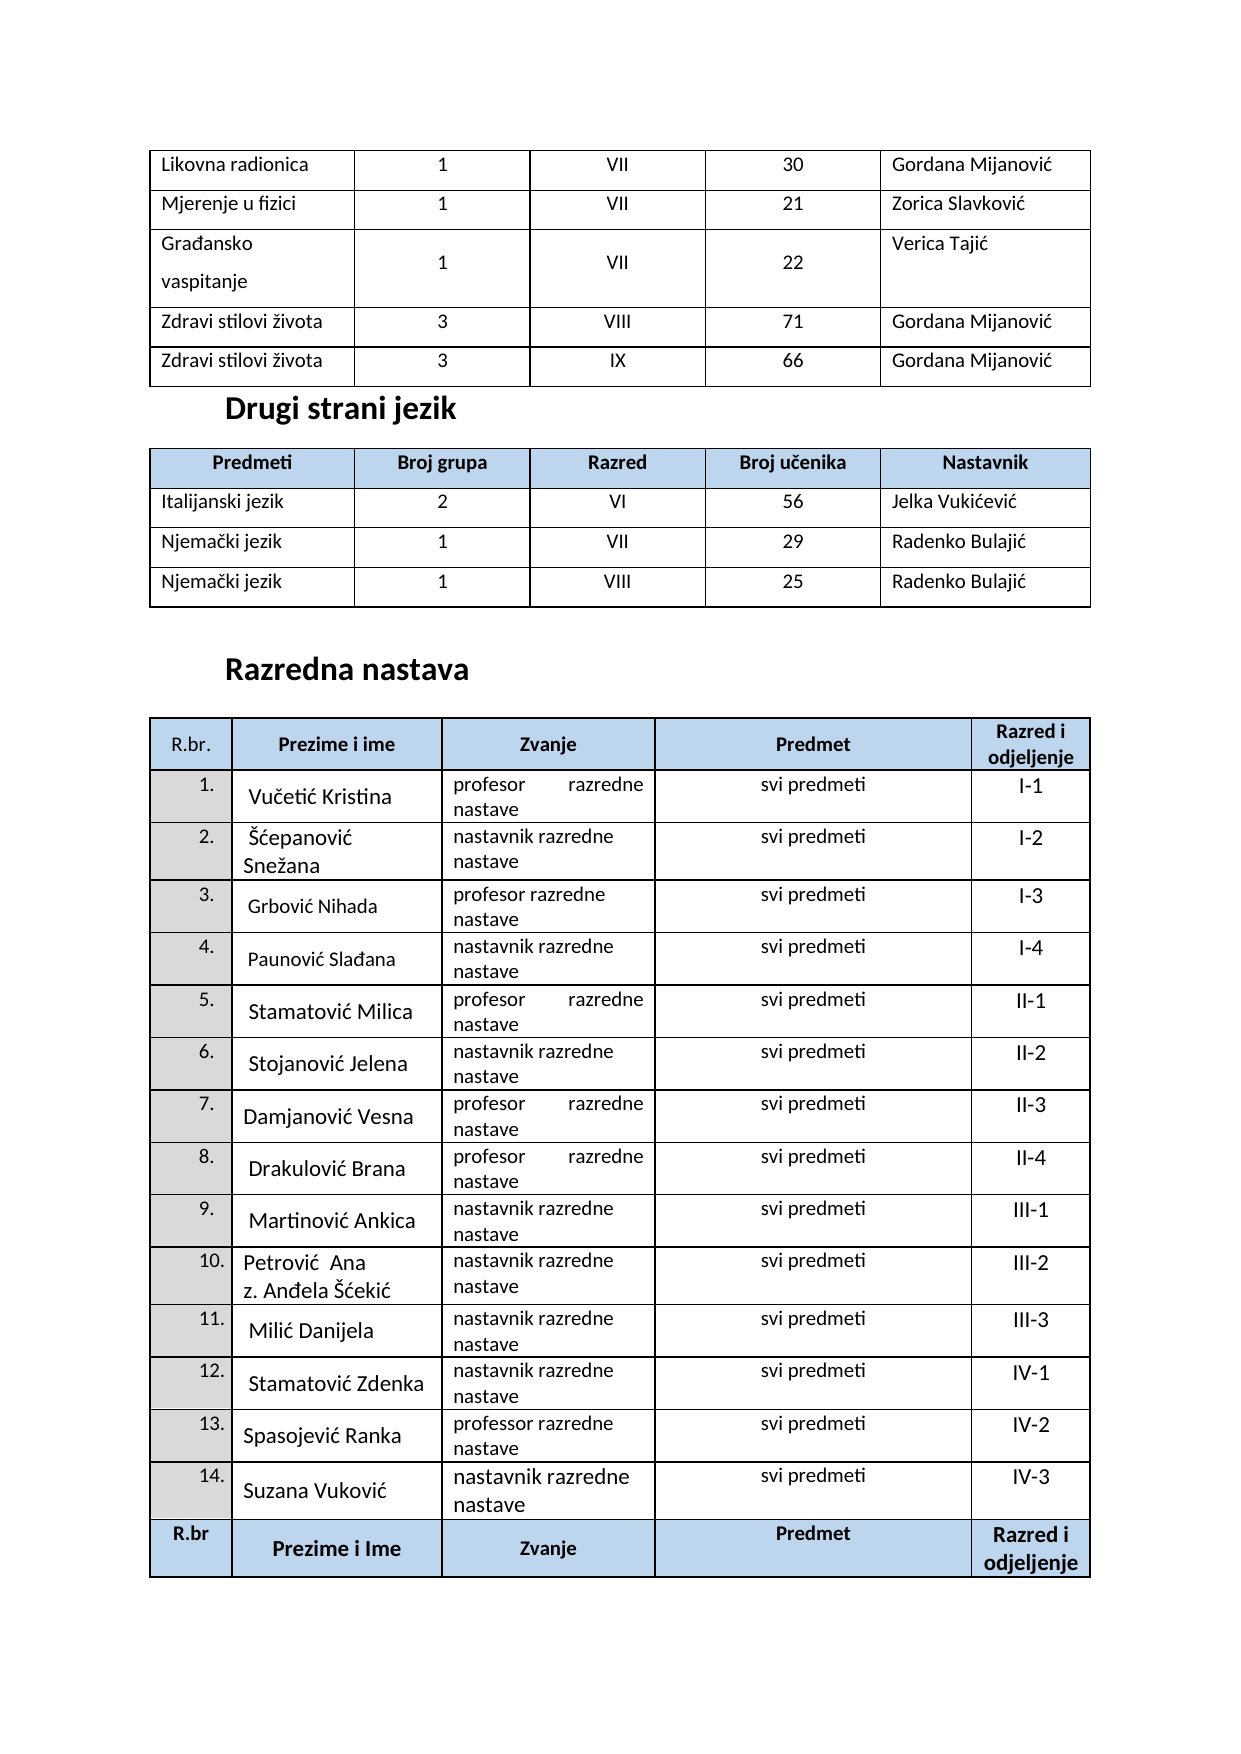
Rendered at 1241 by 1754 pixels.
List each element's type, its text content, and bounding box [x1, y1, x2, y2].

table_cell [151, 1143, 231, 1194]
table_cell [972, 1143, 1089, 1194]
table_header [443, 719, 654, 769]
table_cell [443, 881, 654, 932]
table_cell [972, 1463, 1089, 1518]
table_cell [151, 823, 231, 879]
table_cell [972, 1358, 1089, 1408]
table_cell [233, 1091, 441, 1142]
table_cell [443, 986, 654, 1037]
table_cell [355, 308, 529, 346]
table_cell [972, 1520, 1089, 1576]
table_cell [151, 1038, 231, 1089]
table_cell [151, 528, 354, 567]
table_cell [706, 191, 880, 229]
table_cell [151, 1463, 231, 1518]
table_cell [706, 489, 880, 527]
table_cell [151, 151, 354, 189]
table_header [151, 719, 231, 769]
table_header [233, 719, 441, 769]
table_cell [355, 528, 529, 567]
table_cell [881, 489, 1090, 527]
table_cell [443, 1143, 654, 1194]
text Razredna nastava [150, 648, 1090, 689]
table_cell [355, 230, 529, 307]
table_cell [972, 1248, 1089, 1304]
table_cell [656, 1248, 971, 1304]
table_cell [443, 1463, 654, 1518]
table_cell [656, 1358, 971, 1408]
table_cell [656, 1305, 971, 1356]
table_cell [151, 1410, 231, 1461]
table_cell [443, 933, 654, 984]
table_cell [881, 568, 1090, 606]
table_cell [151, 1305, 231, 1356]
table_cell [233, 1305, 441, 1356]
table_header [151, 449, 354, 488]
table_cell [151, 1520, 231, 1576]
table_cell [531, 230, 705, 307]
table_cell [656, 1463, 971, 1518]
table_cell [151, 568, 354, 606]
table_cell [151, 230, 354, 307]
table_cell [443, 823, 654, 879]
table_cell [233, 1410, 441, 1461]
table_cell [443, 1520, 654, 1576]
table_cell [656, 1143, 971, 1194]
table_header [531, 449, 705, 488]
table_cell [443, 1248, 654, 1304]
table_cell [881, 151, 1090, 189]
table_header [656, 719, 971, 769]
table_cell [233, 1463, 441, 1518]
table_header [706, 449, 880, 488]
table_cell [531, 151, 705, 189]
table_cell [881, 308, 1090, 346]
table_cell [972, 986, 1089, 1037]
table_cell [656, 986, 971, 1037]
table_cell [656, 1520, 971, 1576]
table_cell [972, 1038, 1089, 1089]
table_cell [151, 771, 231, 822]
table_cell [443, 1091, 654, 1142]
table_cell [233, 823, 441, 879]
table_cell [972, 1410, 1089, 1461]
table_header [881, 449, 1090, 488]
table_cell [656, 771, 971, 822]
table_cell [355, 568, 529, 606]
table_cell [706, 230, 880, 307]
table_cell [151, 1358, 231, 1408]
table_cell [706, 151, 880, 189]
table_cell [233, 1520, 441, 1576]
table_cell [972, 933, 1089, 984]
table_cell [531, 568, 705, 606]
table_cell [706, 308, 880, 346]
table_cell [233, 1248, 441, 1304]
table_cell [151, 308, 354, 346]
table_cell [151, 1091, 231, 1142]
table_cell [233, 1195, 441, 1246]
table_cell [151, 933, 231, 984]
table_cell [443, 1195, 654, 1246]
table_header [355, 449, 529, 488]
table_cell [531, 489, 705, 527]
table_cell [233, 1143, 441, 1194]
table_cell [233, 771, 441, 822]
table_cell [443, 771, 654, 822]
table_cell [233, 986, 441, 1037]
text Drugi strani jezik [150, 387, 1090, 428]
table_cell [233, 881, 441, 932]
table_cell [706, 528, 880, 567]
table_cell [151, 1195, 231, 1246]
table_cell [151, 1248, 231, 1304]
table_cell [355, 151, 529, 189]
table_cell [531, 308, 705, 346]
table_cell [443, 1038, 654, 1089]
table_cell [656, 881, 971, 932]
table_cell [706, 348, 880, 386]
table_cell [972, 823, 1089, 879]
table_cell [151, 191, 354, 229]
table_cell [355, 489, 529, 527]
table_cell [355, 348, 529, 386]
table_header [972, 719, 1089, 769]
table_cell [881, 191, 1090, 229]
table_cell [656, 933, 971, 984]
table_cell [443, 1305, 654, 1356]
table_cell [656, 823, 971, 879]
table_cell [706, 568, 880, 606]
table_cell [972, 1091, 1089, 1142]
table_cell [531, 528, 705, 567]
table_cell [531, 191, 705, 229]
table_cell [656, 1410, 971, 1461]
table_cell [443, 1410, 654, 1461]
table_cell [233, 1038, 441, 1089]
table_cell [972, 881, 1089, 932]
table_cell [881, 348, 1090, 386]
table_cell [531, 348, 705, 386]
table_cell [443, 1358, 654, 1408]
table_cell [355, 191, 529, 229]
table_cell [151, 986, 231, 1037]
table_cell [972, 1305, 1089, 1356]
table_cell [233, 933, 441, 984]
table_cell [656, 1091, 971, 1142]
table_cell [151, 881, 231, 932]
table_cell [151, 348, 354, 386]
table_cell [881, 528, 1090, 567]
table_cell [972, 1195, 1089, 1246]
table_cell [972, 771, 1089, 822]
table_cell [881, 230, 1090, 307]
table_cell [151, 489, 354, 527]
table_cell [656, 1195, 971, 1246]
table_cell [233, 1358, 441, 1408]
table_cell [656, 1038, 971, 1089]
